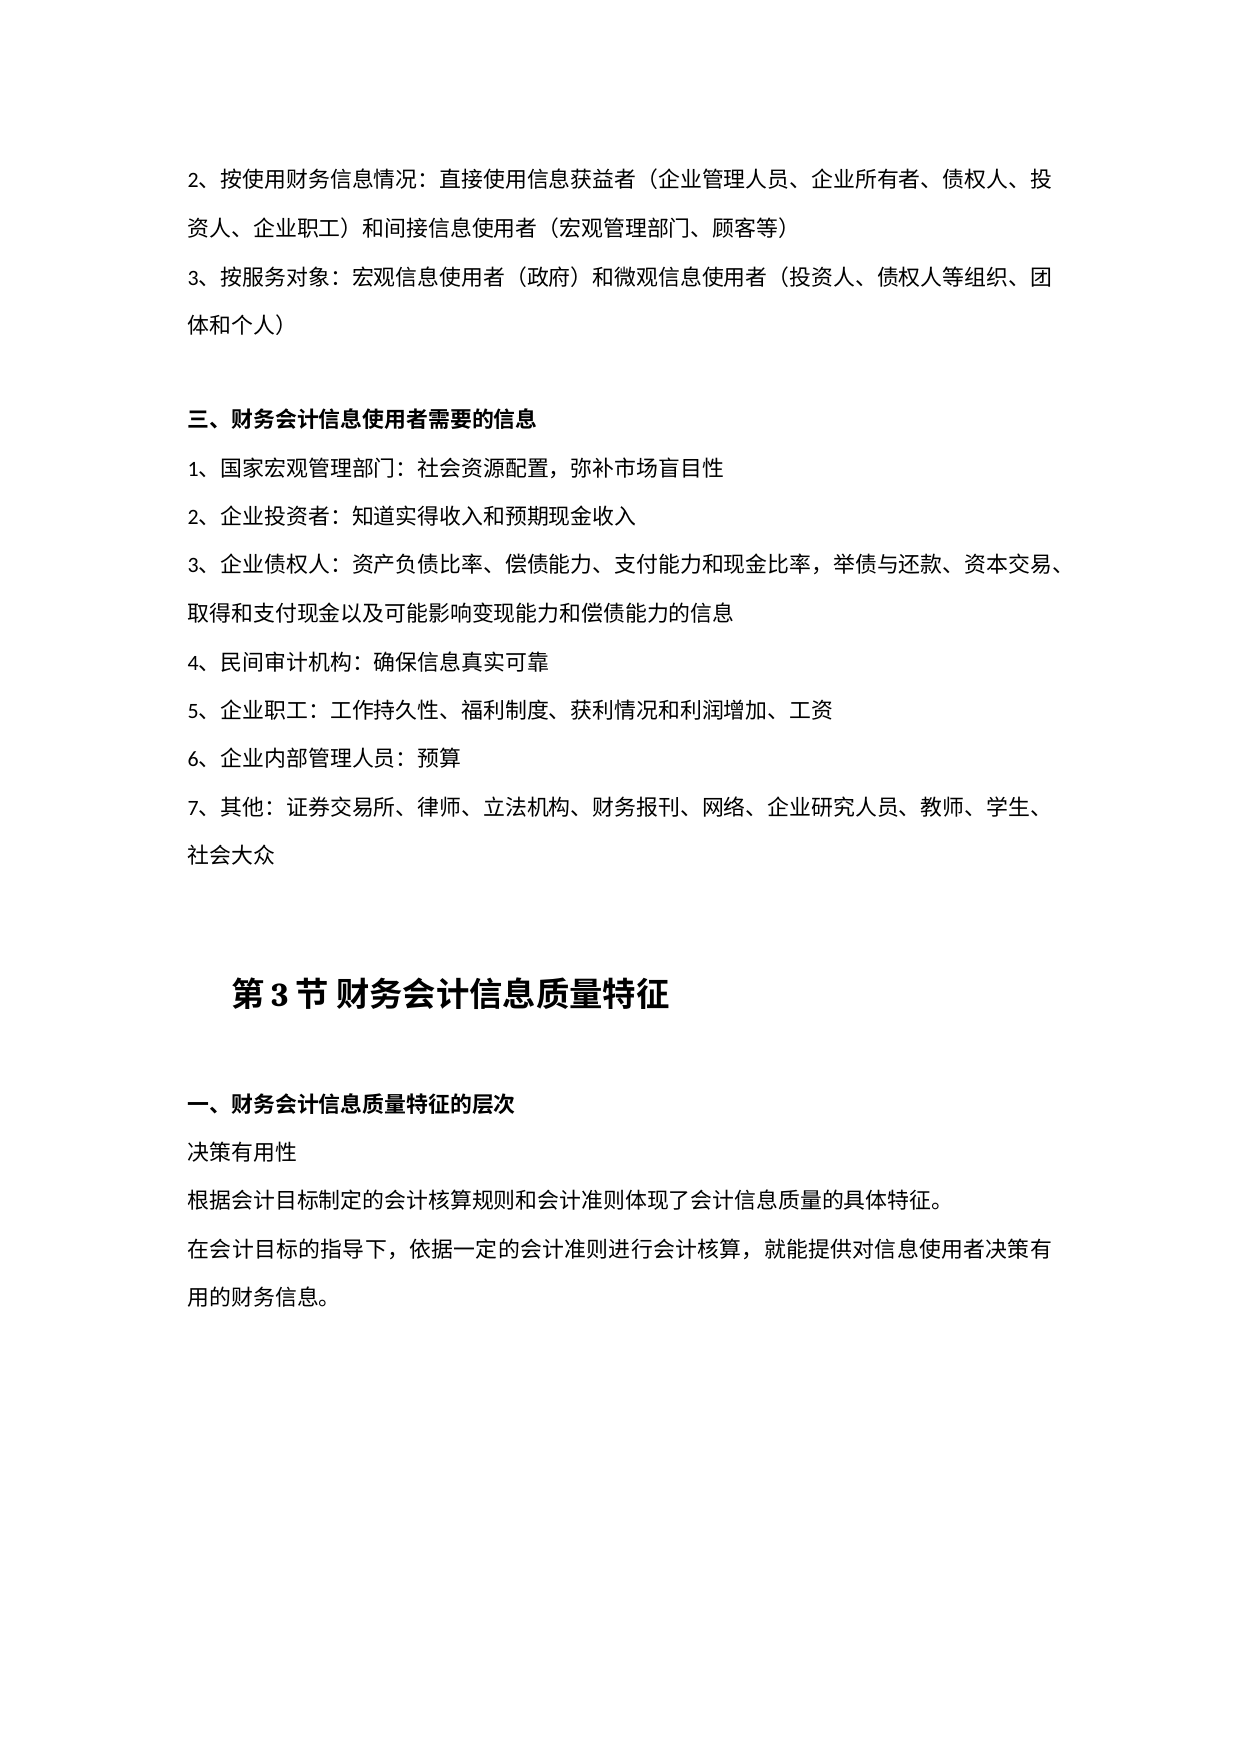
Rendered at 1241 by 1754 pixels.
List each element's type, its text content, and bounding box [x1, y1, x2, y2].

text 决策有用性 [187, 1134, 1053, 1167]
text 一、财务会计信息质量特征的层次 [187, 1086, 1053, 1119]
text 4、民间审计机构：确保信息真实可靠 [187, 644, 1053, 677]
text 3、按服务对象：宏观信息使用者（政府）和微观信息使用者（投资人、债权人等组织、团体和个人） [187, 259, 1053, 340]
text 6、企业内部管理人员：预算 [187, 741, 1053, 773]
subtitle 第3节 财务会计信息质量特征 [187, 959, 1053, 1024]
text 3、企业债权人：资产负债比率、偿债能力、支付能力和现金比率，举债与还款、资本交易、取得和支付现金以及可能影响变现能力和偿债能力的信息 [187, 547, 1053, 628]
text 1、国家宏观管理部门：社会资源配置，弥补市场盲目性 [187, 450, 1053, 483]
text 根据会计目标制定的会计核算规则和会计准则体现了会计信息质量的具体特征。 [187, 1183, 1053, 1215]
text 5、企业职工：工作持久性、福利制度、获利情况和利润增加、工资 [187, 692, 1053, 725]
text 2、按使用财务信息情况：直接使用信息获益者（企业管理人员、企业所有者、债权人、投资人、企业职工）和间接信息使用者（宏观管理部门、顾客等） [187, 162, 1053, 243]
text 三、财务会计信息使用者需要的信息 [187, 402, 1053, 434]
text 2、企业投资者：知道实得收入和预期现金收入 [187, 499, 1053, 531]
text 在会计目标的指导下，依据一定的会计准则进行会计核算，就能提供对信息使用者决策有用的财务信息。 [187, 1231, 1053, 1312]
text 7、其他：证券交易所、律师、立法机构、财务报刊、网络、企业研究人员、教师、学生、社会大众 [187, 789, 1053, 870]
